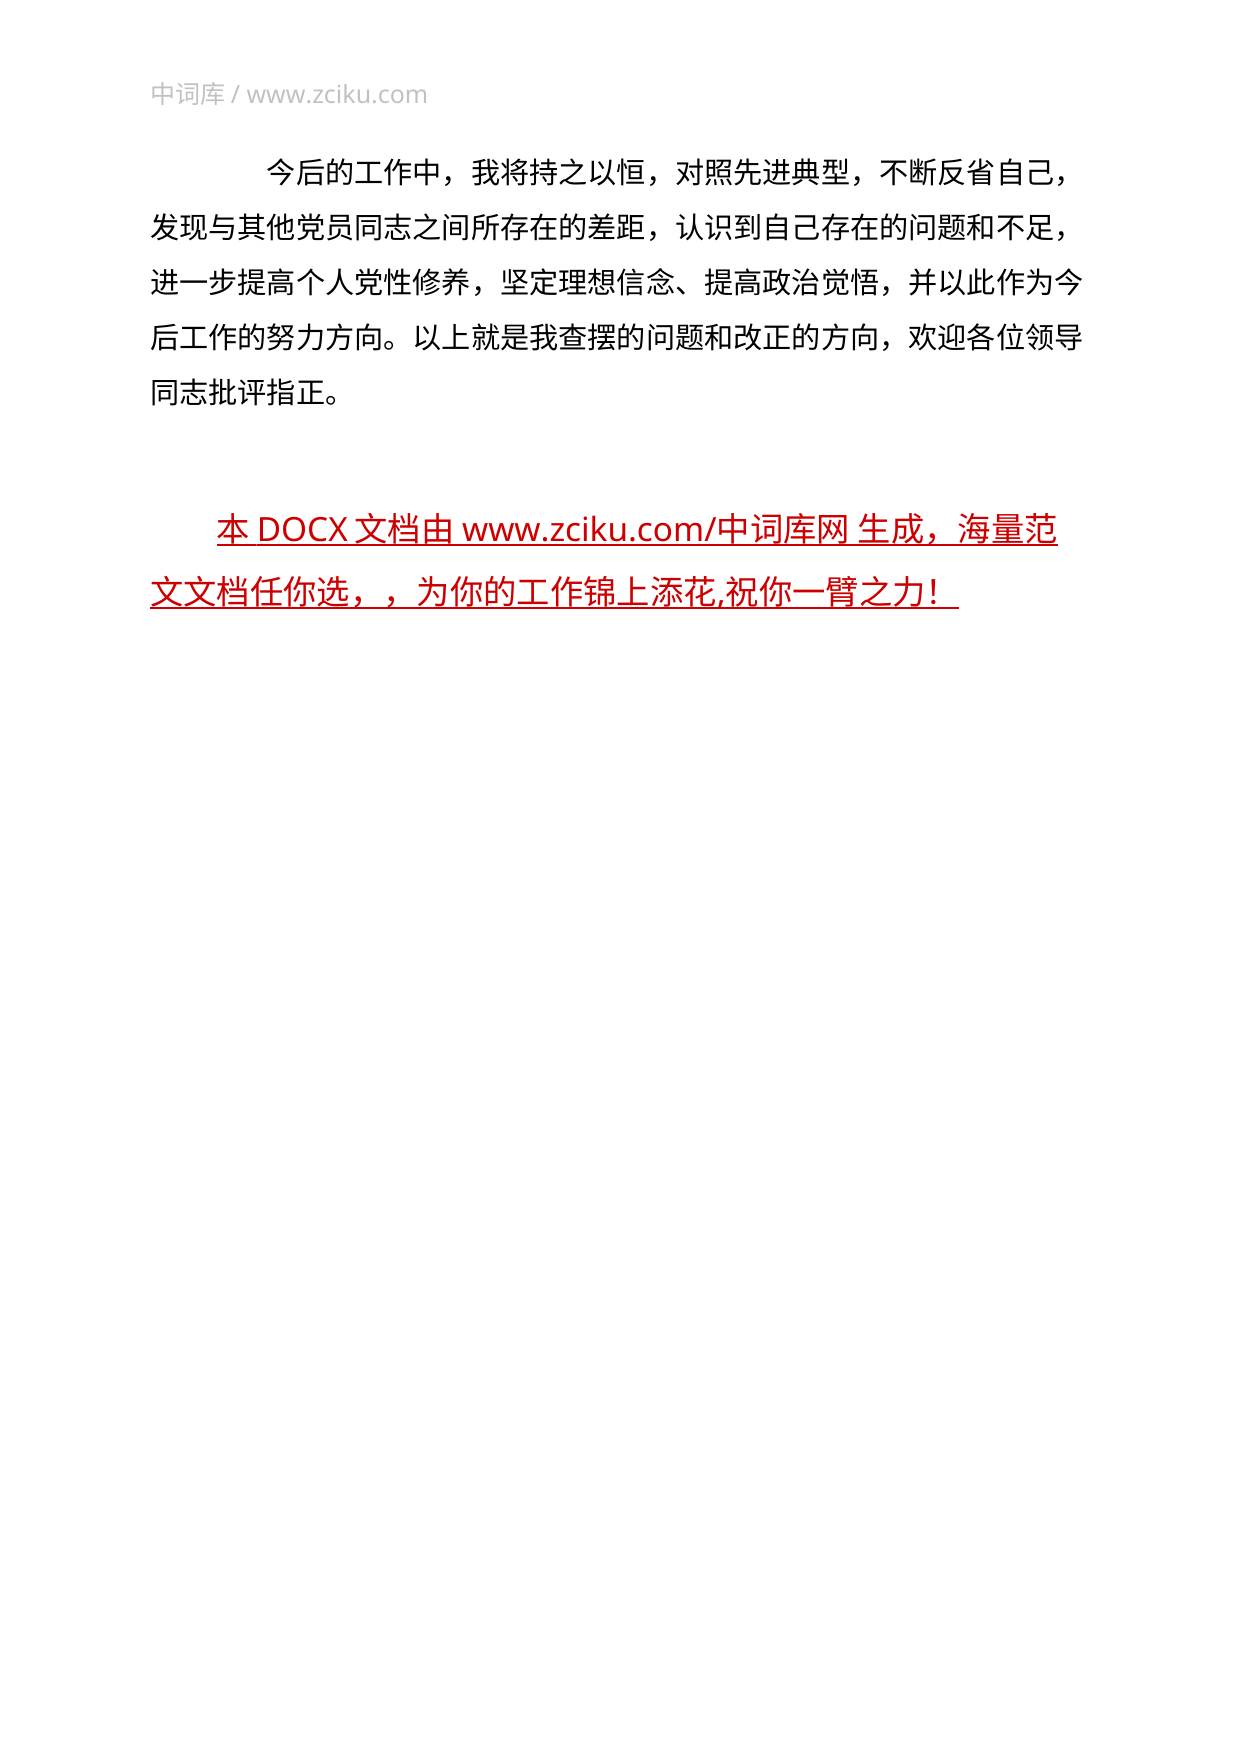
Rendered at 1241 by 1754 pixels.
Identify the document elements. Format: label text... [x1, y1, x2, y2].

text 本DOCX文档由 www.zciku.com/中词库网 生成，海量范文文档任你选，，为你的工作锦上添花,祝你一臂之力！ [150, 503, 1090, 614]
text 今后的工作中，我将持之以恒，对照先进典型，不断反省自己，发现与其他党员同志之间所存在的差距，认识到自己存在的问题和不足，进一步提高个人党性修养，坚定理想信念、提高政治觉悟，并以此作为今后工作的努力方向。以上就是我查摆的问题和改正的方向，欢迎各位领导同志批评指正。 [150, 150, 1090, 412]
